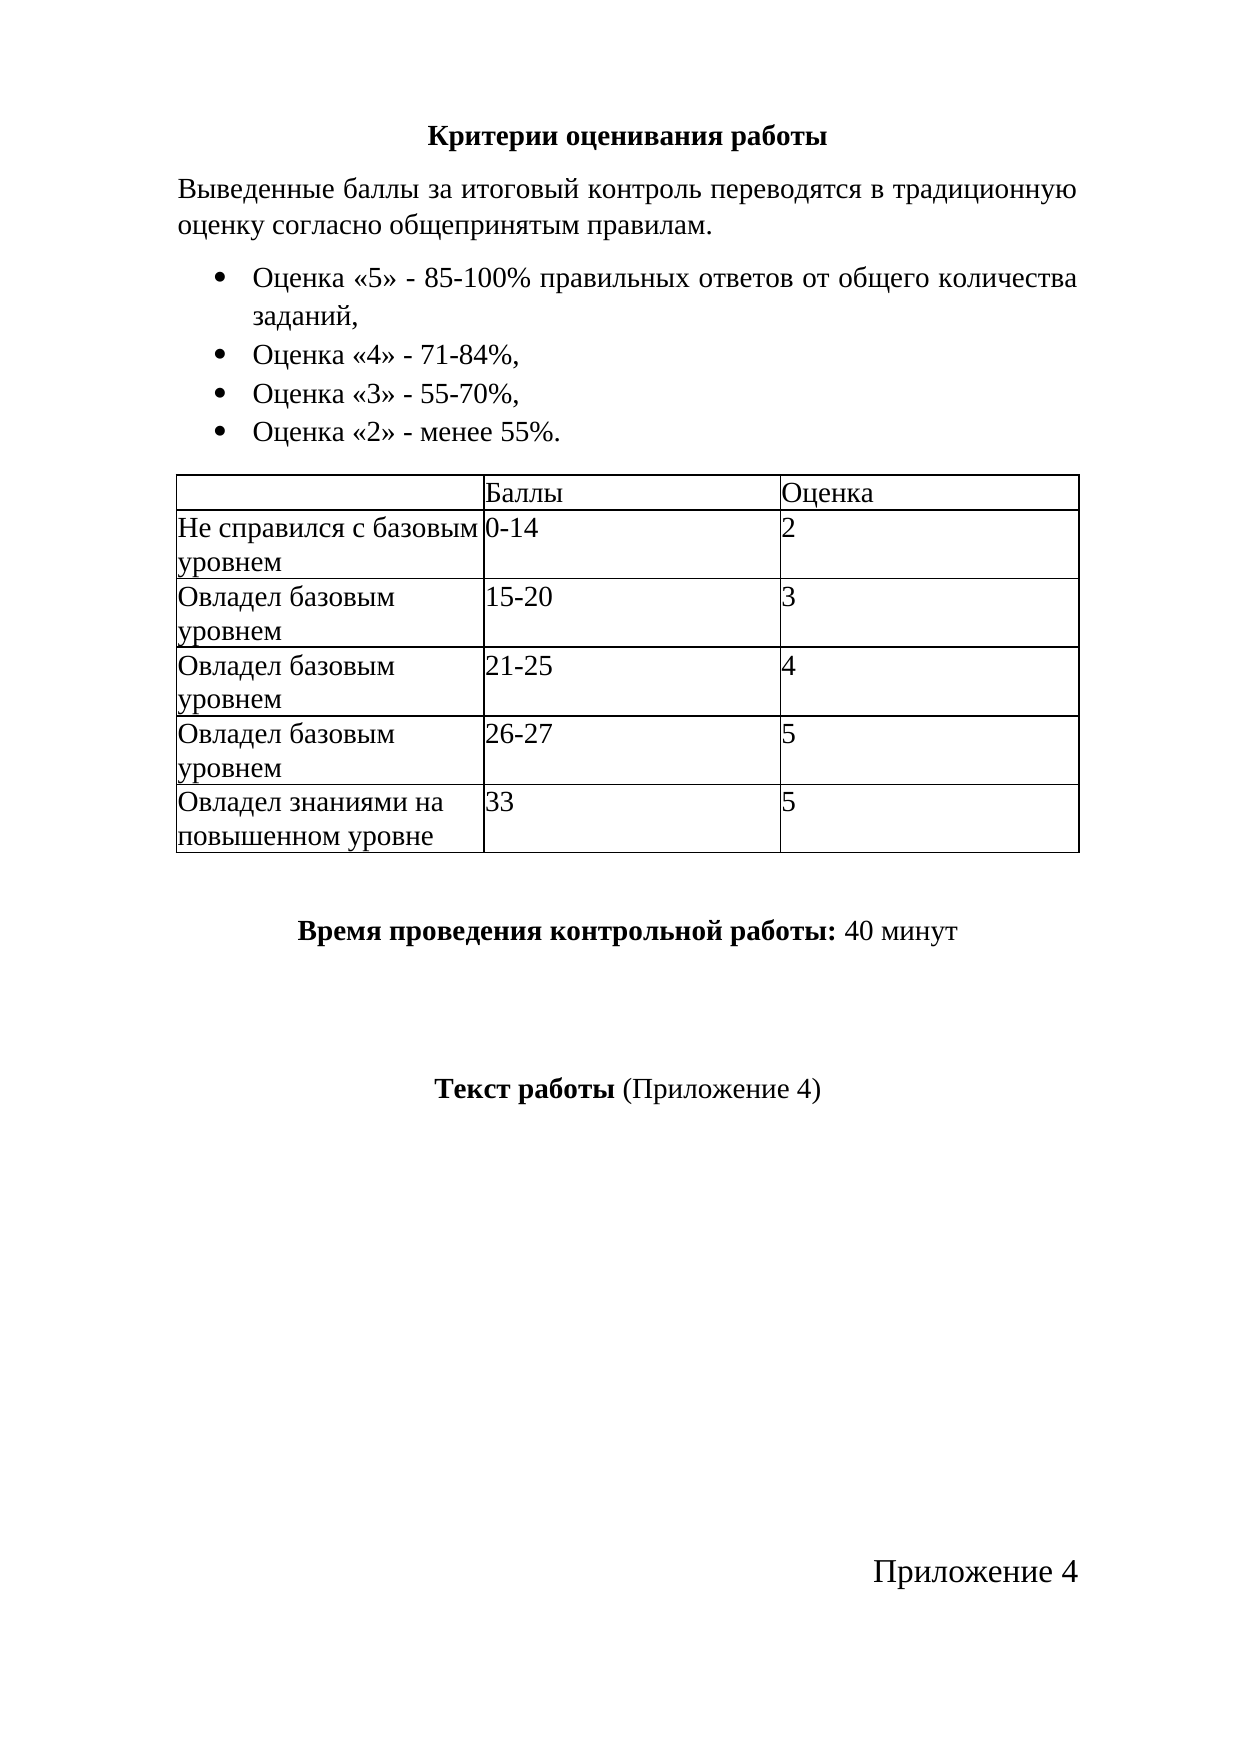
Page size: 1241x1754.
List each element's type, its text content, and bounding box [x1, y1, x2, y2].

text Время проведения контрольной работы: 40 минут [177, 913, 1078, 946]
list Оценка «2» - менее 55%. [215, 414, 1078, 448]
text Приложение 4 [215, 1552, 1078, 1590]
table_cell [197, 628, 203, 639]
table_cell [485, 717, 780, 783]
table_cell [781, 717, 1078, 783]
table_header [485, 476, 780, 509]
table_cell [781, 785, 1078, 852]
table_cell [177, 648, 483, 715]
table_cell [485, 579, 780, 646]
list Оценка «3» - 55-70%, [215, 376, 1078, 409]
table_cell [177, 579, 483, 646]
list Оценка «4» - 71-84%, [215, 337, 1078, 371]
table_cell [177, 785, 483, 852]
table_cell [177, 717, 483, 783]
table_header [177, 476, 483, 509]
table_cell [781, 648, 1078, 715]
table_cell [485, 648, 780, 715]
text Текст работы (Приложение 4) [177, 1071, 1078, 1104]
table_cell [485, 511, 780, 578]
text Критерии оценивания работы [177, 118, 1078, 152]
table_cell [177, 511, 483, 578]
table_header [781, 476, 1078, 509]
list Оценка «5» - 85-100% правильных ответов от общего количества заданий, [215, 260, 1078, 332]
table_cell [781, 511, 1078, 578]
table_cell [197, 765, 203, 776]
text Выведенные баллы за итоговый контроль переводятся в традиционную оценку согласно общепринятым правилам. [177, 171, 1078, 241]
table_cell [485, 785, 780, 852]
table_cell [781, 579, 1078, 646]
